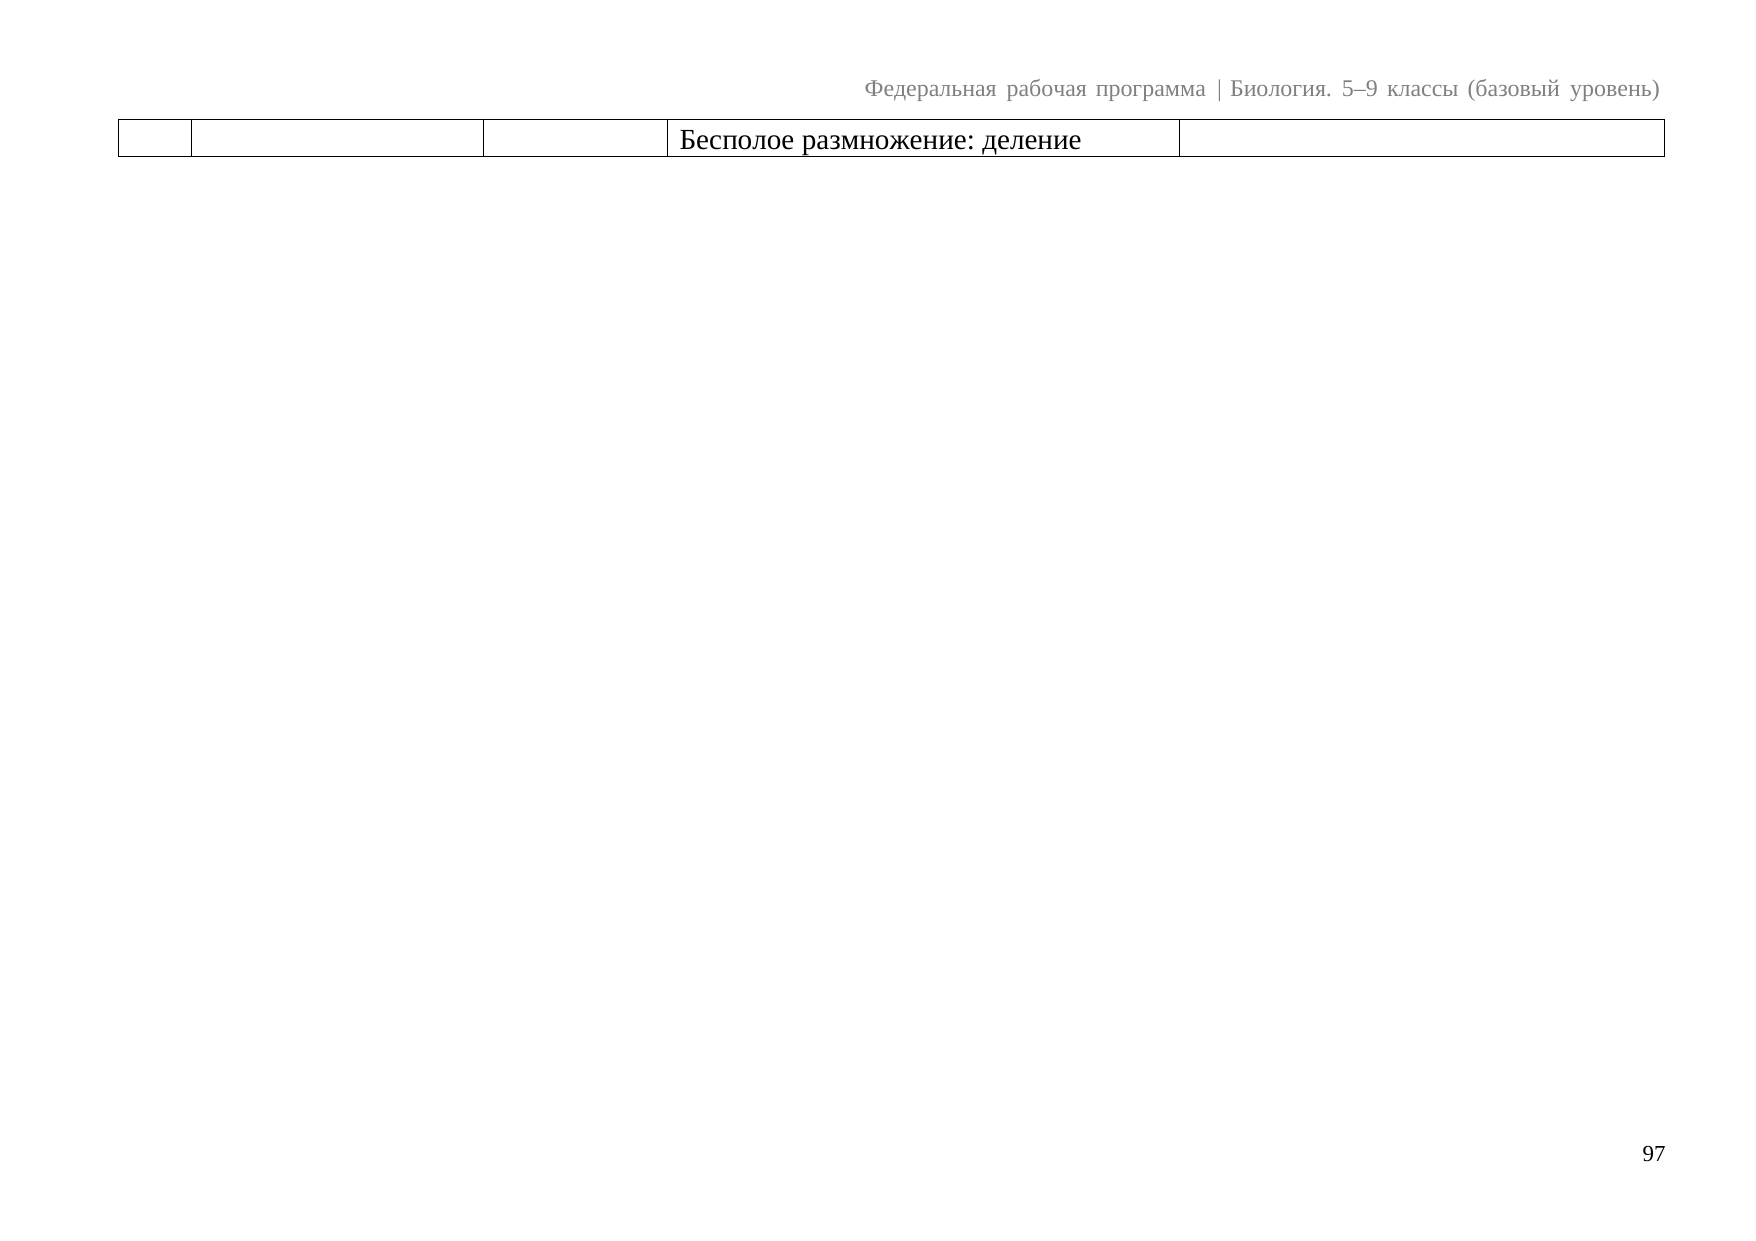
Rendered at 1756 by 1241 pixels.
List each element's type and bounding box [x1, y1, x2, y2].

table_header [668, 120, 1179, 156]
table_header [1180, 120, 1664, 156]
table_header [192, 120, 483, 156]
table_header [119, 120, 191, 156]
table_header [484, 120, 667, 156]
